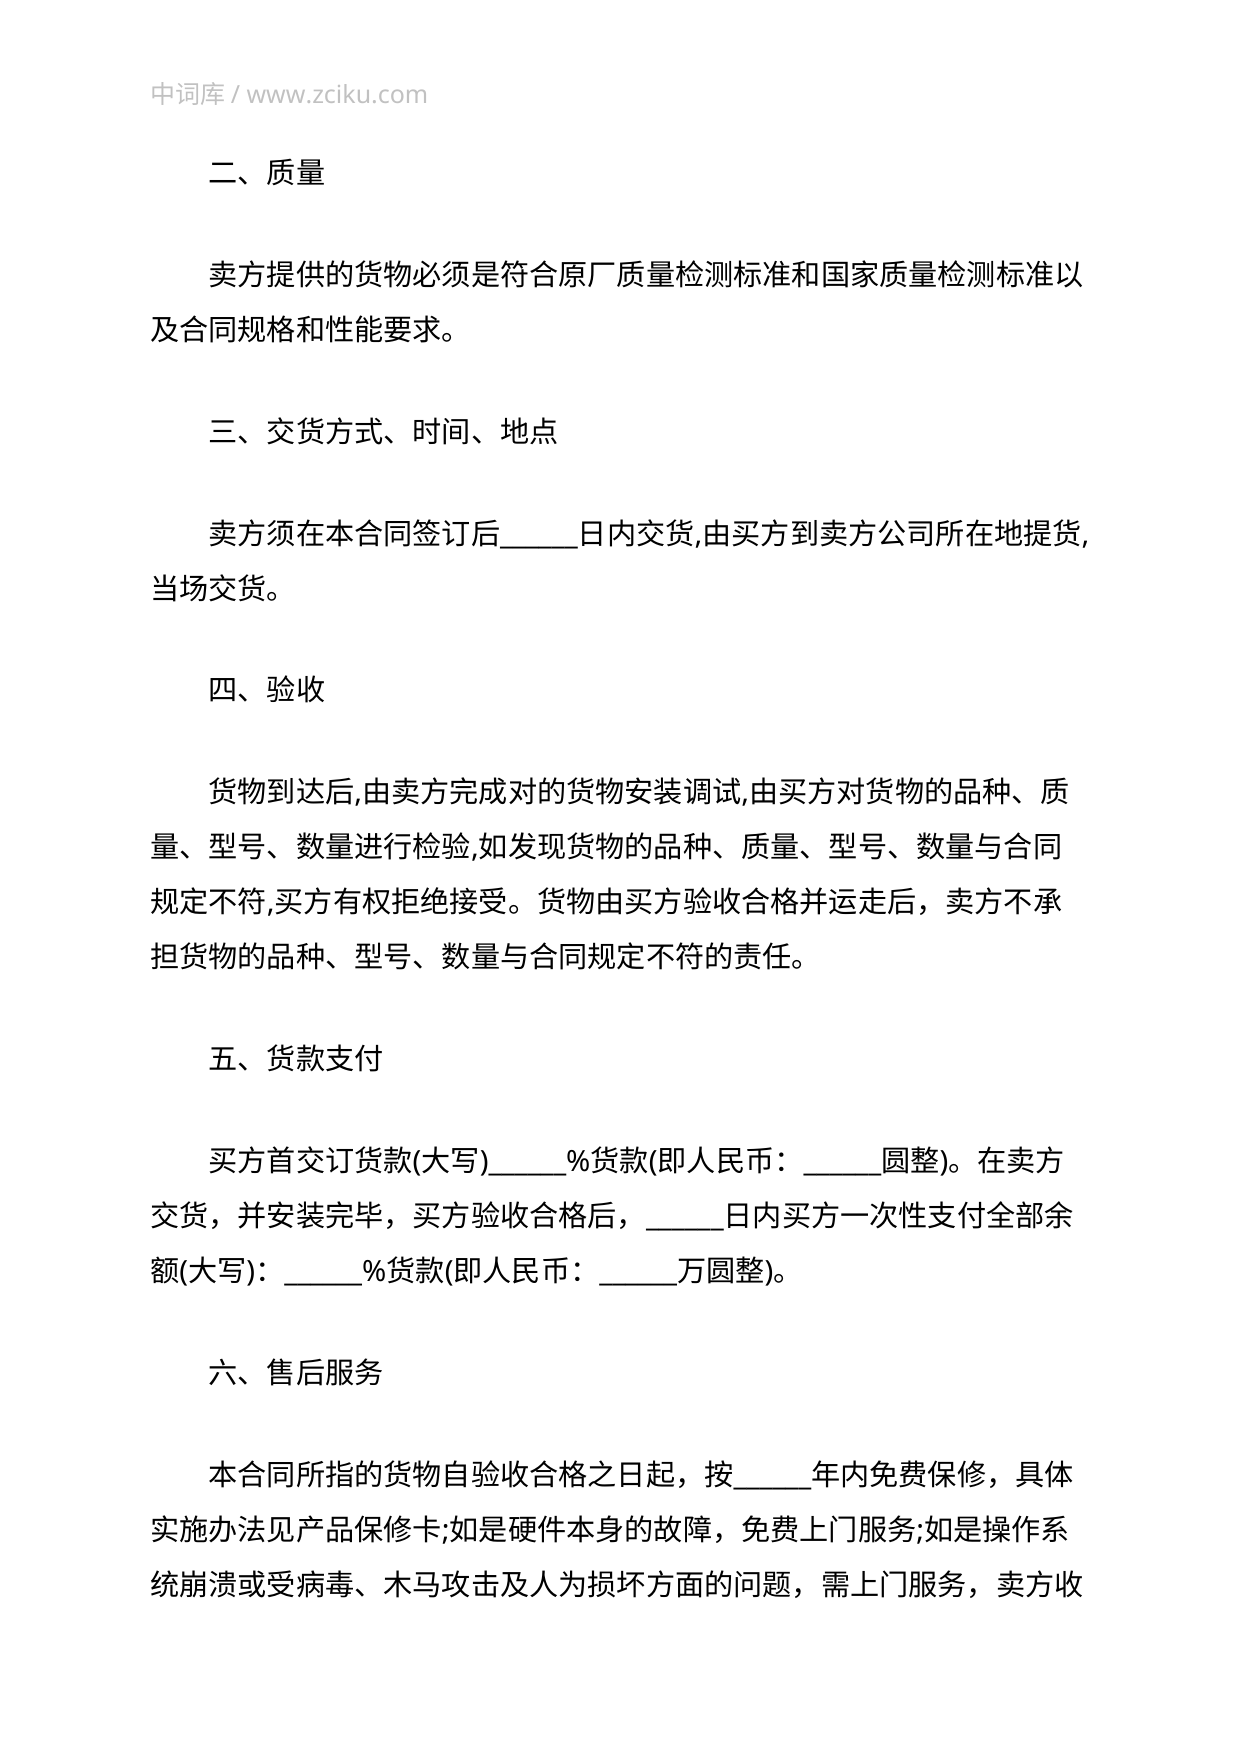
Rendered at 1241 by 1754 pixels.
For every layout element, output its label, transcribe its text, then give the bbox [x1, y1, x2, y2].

text 五、货款支付 [150, 1036, 1090, 1078]
text 六、售后服务 [150, 1349, 1090, 1392]
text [150, 1451, 1090, 1603]
text 二、质量 [150, 150, 1090, 192]
text 卖方须在本合同签订后______日内交货,由买方到卖方公司所在地提货,当场交货。 [150, 510, 1090, 607]
text 三、交货方式、时间、地点 [150, 408, 1090, 451]
text 货物到达后,由卖方完成对的货物安装调试,由买方对货物的品种、质量、型号、数量进行检验,如发现货物的品种、质量、型号、数量与合同规定不符,买方有权拒绝接受。货物由买方验收合格并运走后，卖方不承担货物的品种、型号、数量与合同规定不符的责任。 [150, 769, 1090, 976]
text 卖方提供的货物必须是符合原厂质量检测标准和国家质量检测标准以及合同规格和性能要求。 [150, 252, 1090, 349]
text 买方首交订货款(大写)______%货款(即人民币：______圆整)。在卖方交货，并安装完毕，买方验收合格后，______日内买方一次性支付全部余额(大写)：______%货款(即人民币：______万圆整)。 [150, 1137, 1090, 1290]
text 四、验收 [150, 667, 1090, 709]
